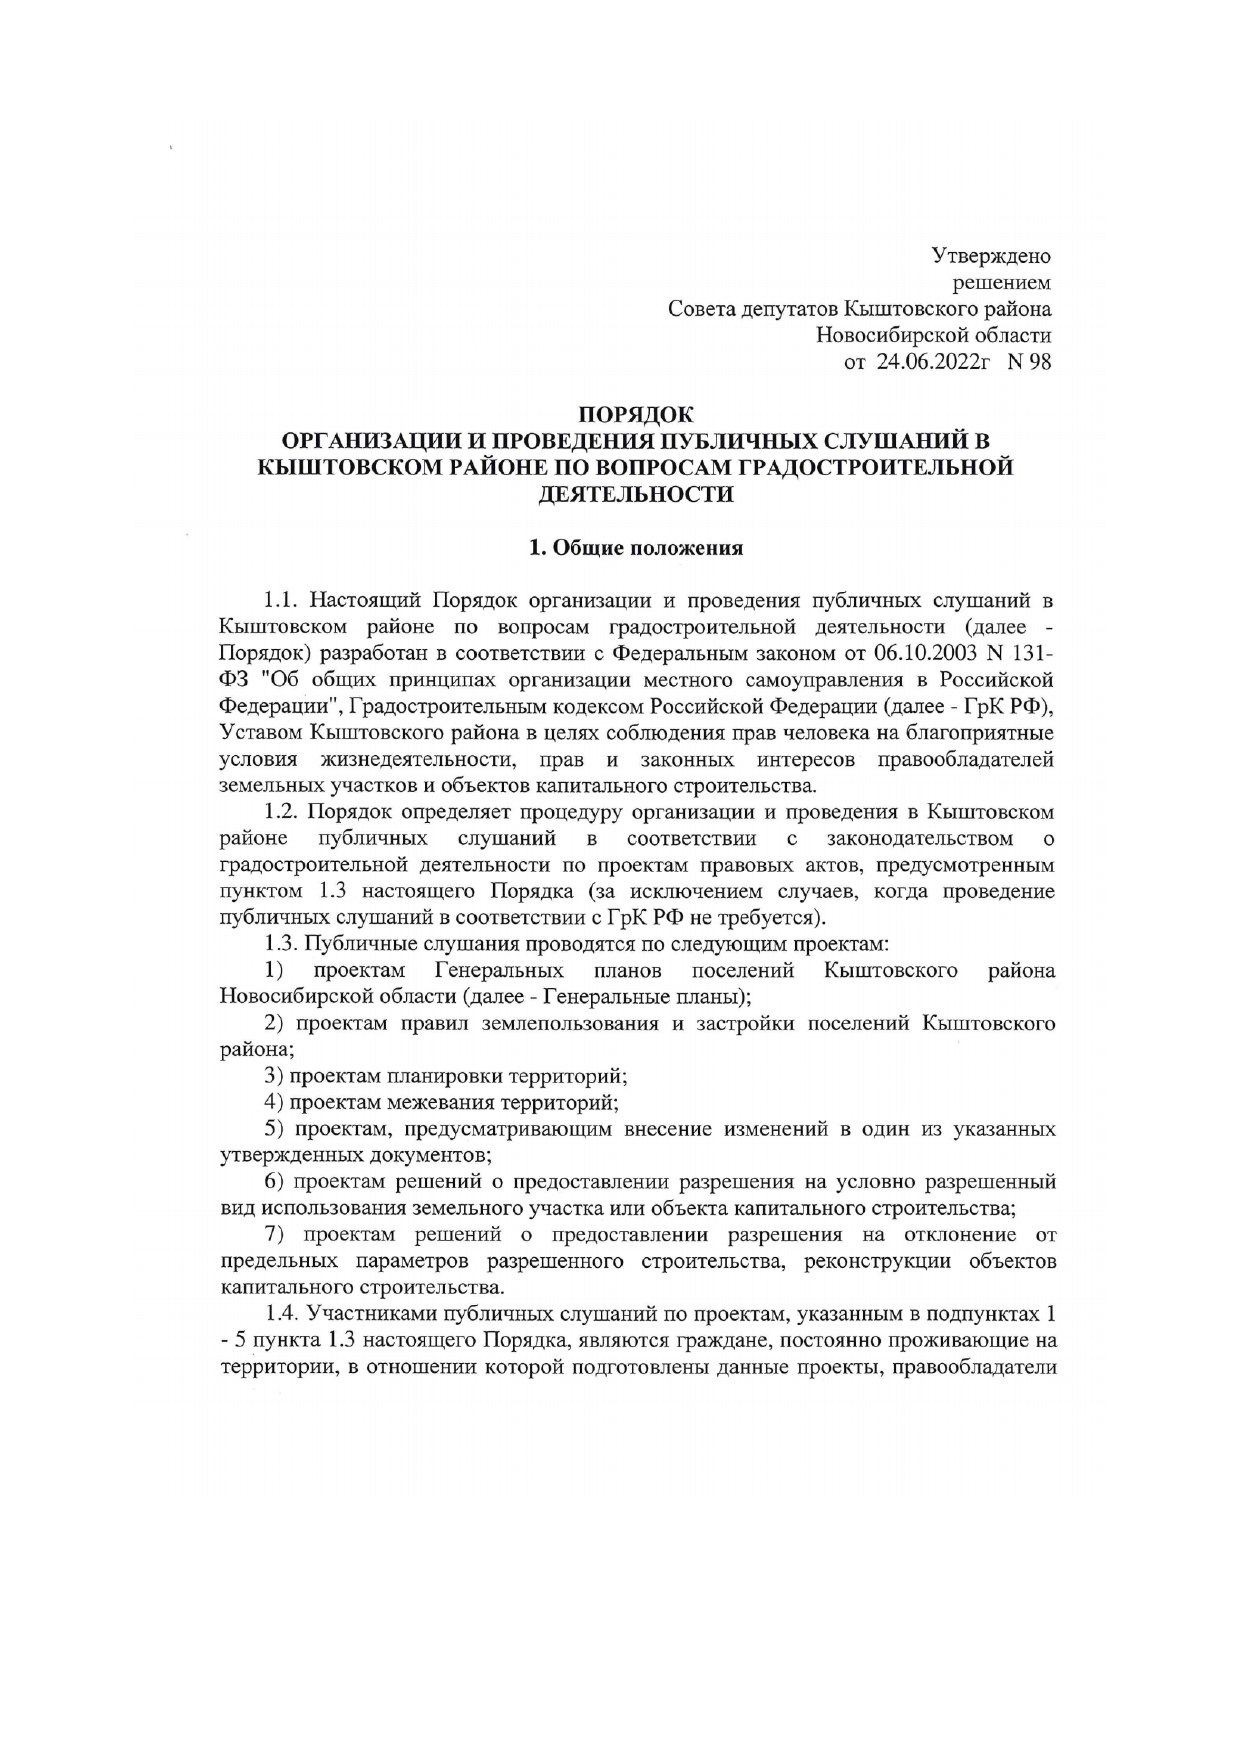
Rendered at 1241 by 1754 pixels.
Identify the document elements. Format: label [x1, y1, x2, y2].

picture [132, 118, 1108, 1498]
